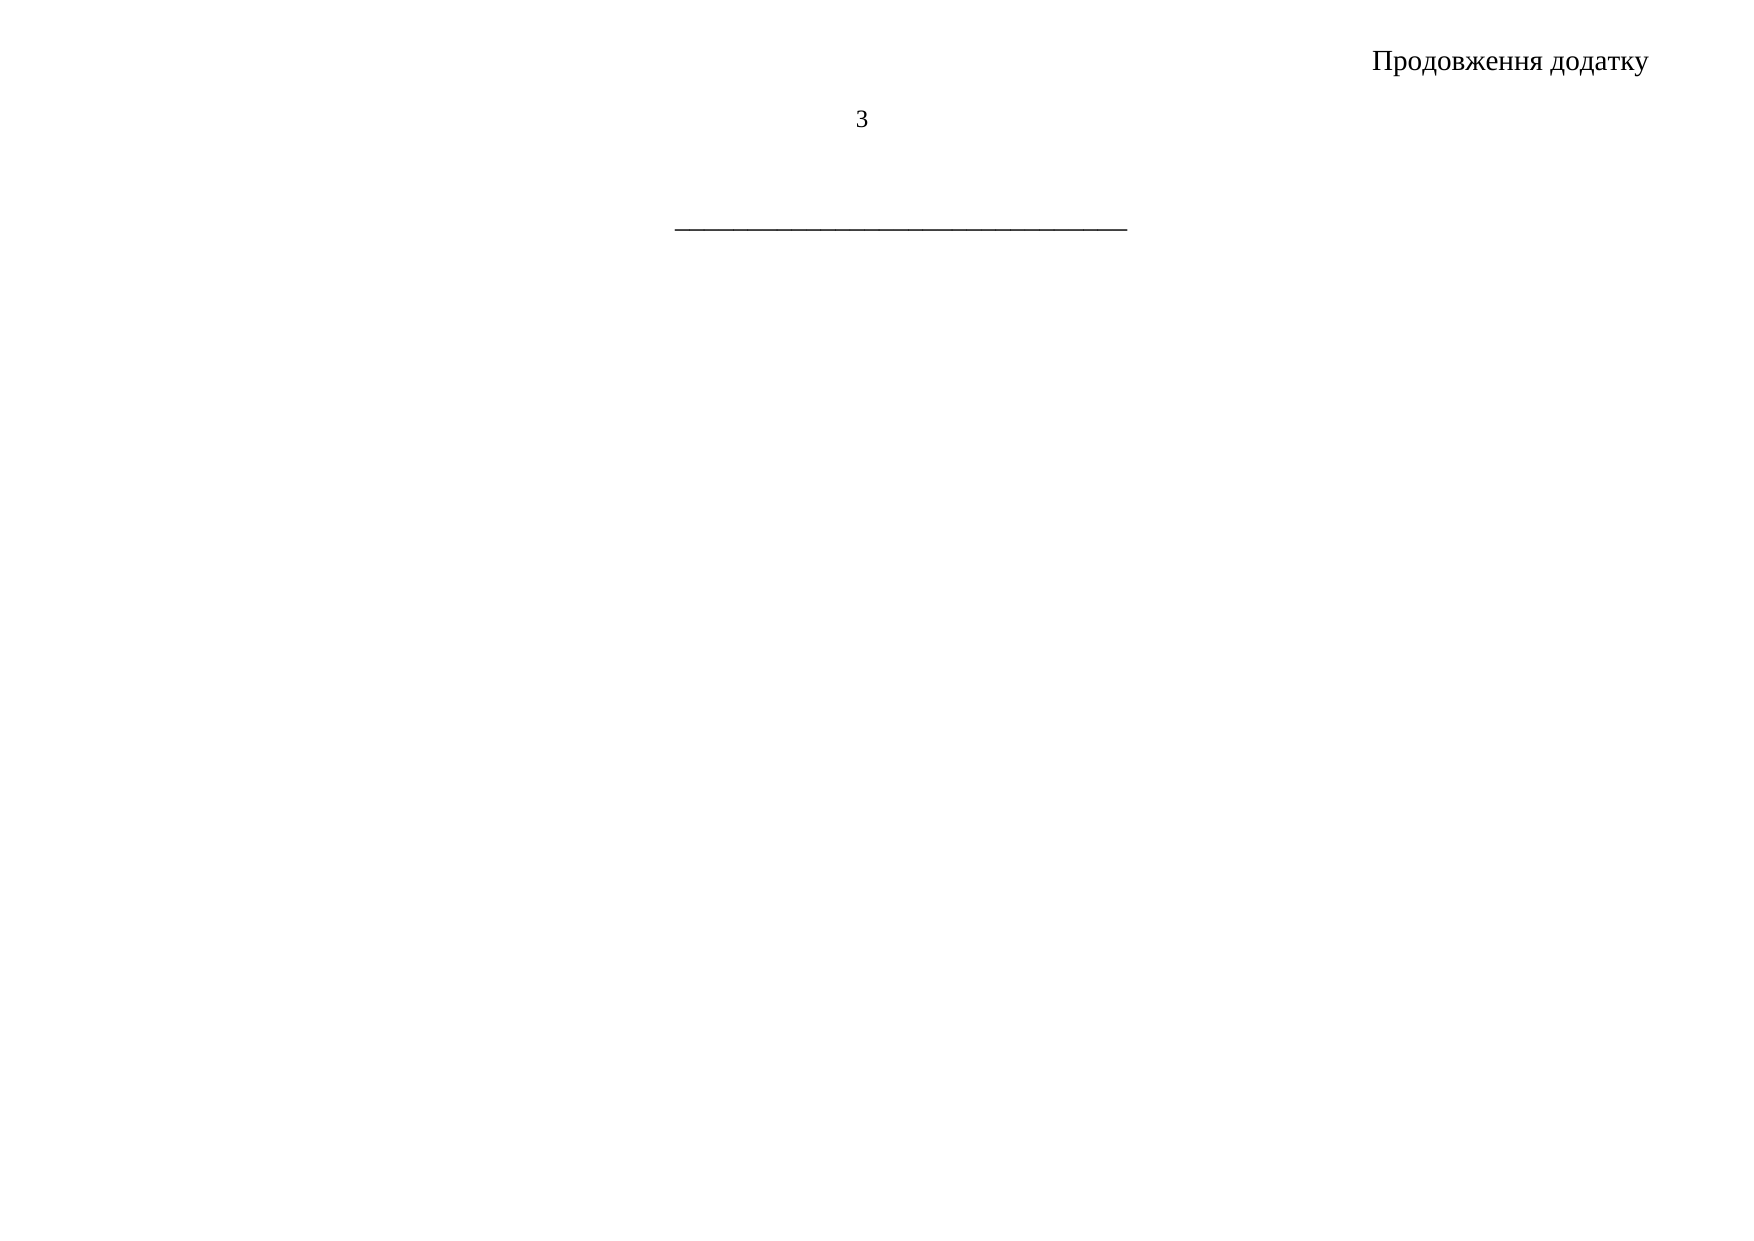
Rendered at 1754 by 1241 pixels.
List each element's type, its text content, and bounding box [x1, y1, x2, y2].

text _______________________________ [118, 200, 1683, 234]
